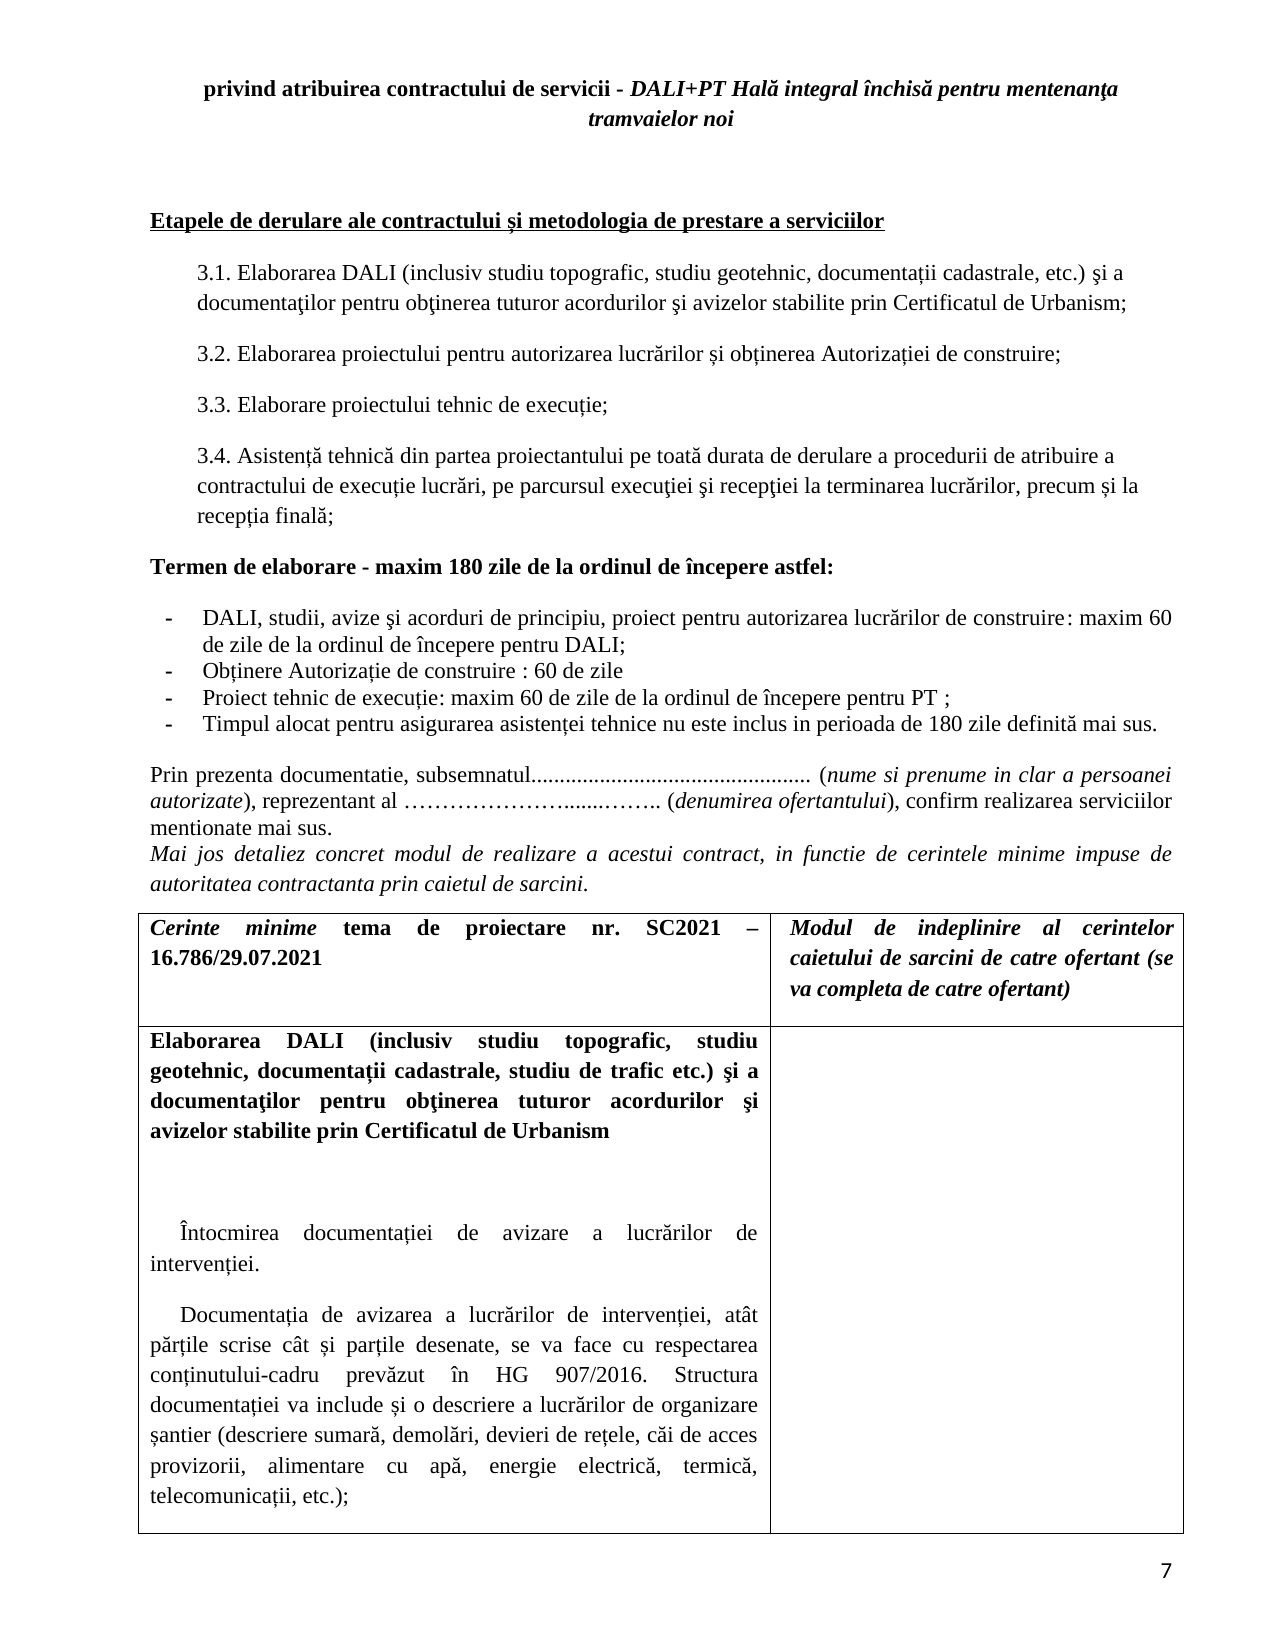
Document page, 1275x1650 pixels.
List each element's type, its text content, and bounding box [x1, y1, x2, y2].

table_cell [771, 1027, 1183, 1533]
text 3.2. Elaborarea proiectului pentru autorizarea lucrărilor și obținerea Autorizației de construire; [197, 340, 1172, 366]
list Proiect tehnic de execuție: maxim 60 de zile de la ordinul de începere pentru PT ; [165, 683, 1172, 710]
text 3.3. Elaborare proiectului tehnic de execuție; [197, 391, 1172, 417]
list Obținere Autorizație de construire : 60 de zile [165, 657, 1172, 683]
text Mai jos detaliez concret modul de realizare a acestui contract, in functie de cerintele minime impuse de autoritatea contractanta prin caietul de sarcini. [150, 840, 1174, 897]
list DALI, studii, avize şi acorduri de principiu, proiect pentru autorizarea lucrărilor de construire: maxim 60 de zile de la ordinul de începere pentru DALI; [165, 604, 1172, 657]
text 3.4. Asistență tehnică din partea proiectantului pe toată durata de derulare a procedurii de atribuire a contractului de execuție lucrări, pe parcursul execuţiei şi recepţiei la terminarea lucrărilor, precum și la recepția finală; [197, 442, 1172, 529]
text privind atribuirea contractului de servicii - DALI+PT Hală integral închisă pentru mentenanţa tramvaielor noi [150, 75, 1172, 132]
table_header Cerinte minime tema de proiectare nr. SC2021 – 16.786/29.07.2021 [139, 914, 770, 1026]
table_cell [139, 1027, 770, 1533]
subtitle Etapele de derulare ale contractului și metodologia de prestare a serviciilor [150, 207, 1172, 234]
text Prin prezenta documentatie, subsemnatul................................................. (nume si prenume in clar a persoanei autorizate), reprezentant al ………………….......…….. (denumirea ofertantului), confirm realizarea serviciilor mentionate mai sus. [150, 761, 1172, 840]
text 3.1. Elaborarea DALI (inclusiv studiu topografic, studiu geotehnic, documentații cadastrale, etc.) şi a documentaţilor pentru obţinerea tuturor acordurilor şi avizelor stabilite prin Certificatul de Urbanism; [197, 259, 1172, 315]
list Timpul alocat pentru asigurarea asistenței tehnice nu este inclus in perioada de 180 zile definită mai sus. [165, 710, 1172, 736]
table_header Modul de indeplinire al cerintelor caietului de sarcini de catre ofertant (se va completa de catre ofertant) [771, 914, 1183, 1026]
text Termen de elaborare - maxim 180 zile de la ordinul de începere astfel: [150, 553, 1172, 580]
